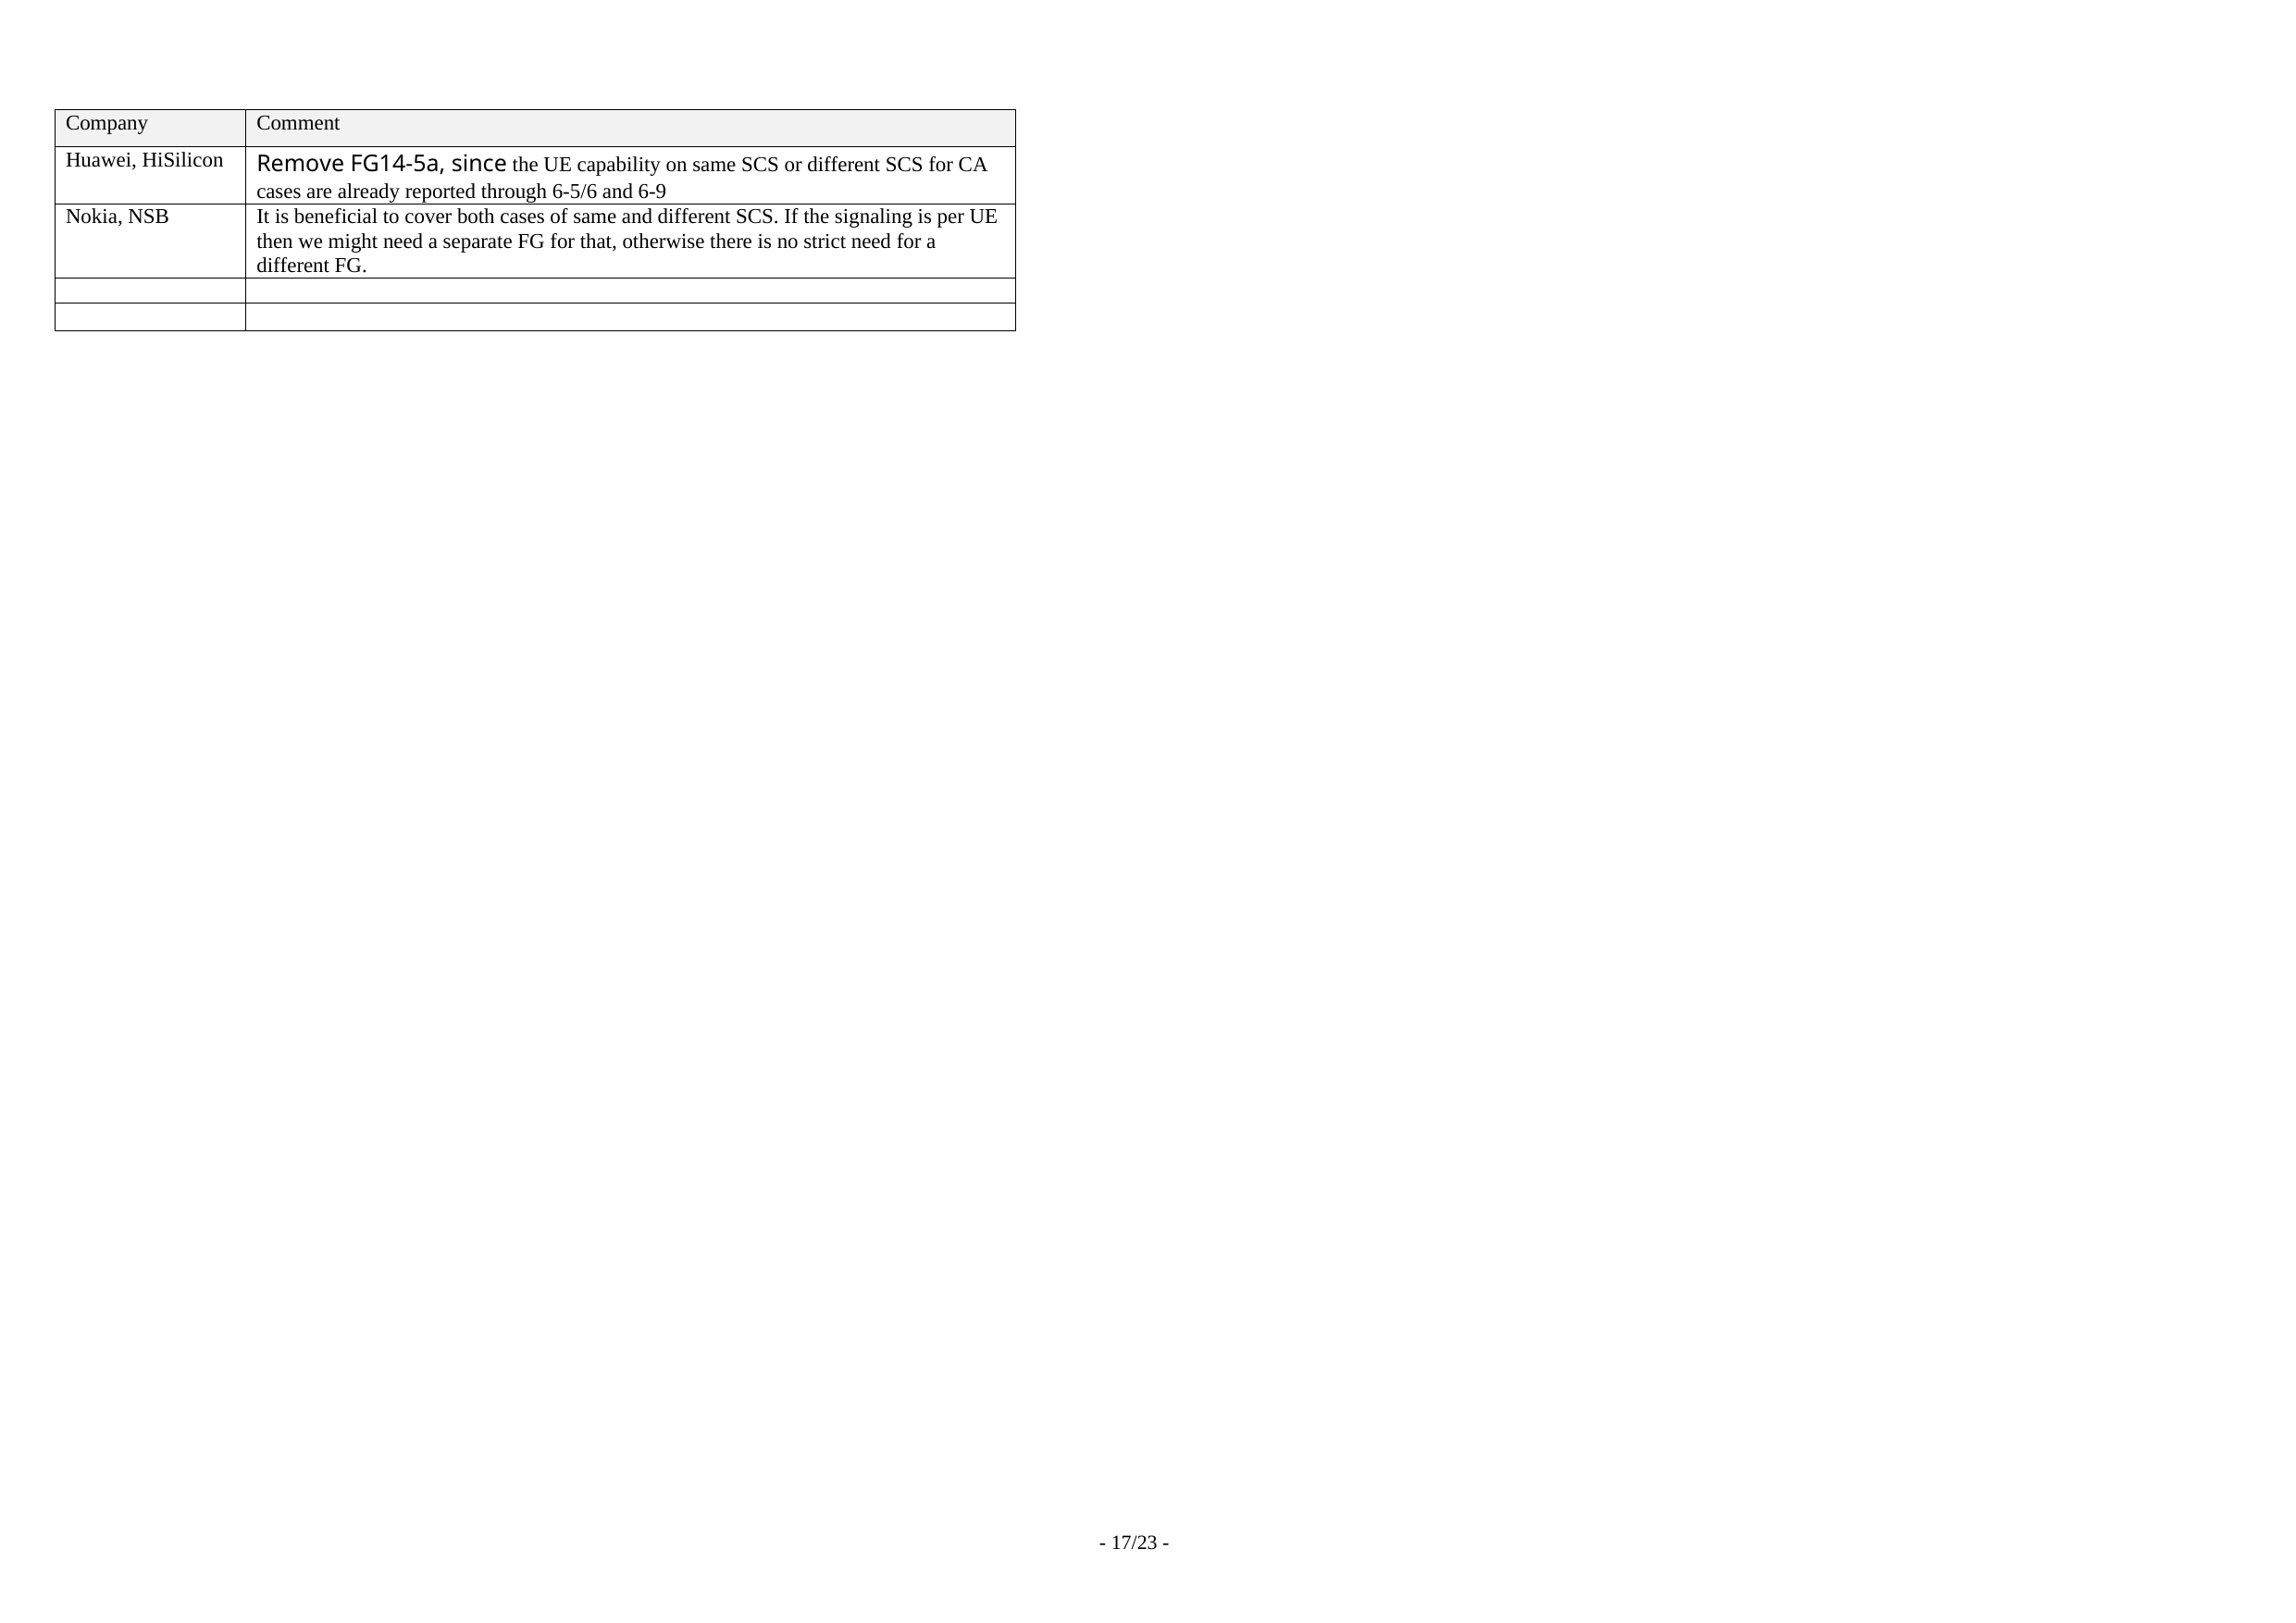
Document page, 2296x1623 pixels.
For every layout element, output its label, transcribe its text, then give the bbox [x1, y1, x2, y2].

table_cell [246, 279, 1015, 303]
table_cell [246, 304, 1015, 330]
table_cell It is beneficial to cover both cases of same and different SCS. If the signaling is per UE then we might need a separate FG for that, otherwise there is no strict need for a different FG. [246, 204, 1015, 277]
table_header Comment [246, 110, 1015, 146]
table_cell Remove FG14-5a, since the UE capability on same SCS or different SCS for CA cases are already reported through 6-5/6 and 6-9 [246, 147, 1015, 203]
table_cell Huawei, HiSilicon [56, 147, 245, 203]
table_cell Nokia, NSB [56, 204, 245, 277]
table_header Company [56, 110, 245, 146]
table_cell [56, 279, 245, 303]
table_cell [56, 304, 245, 330]
